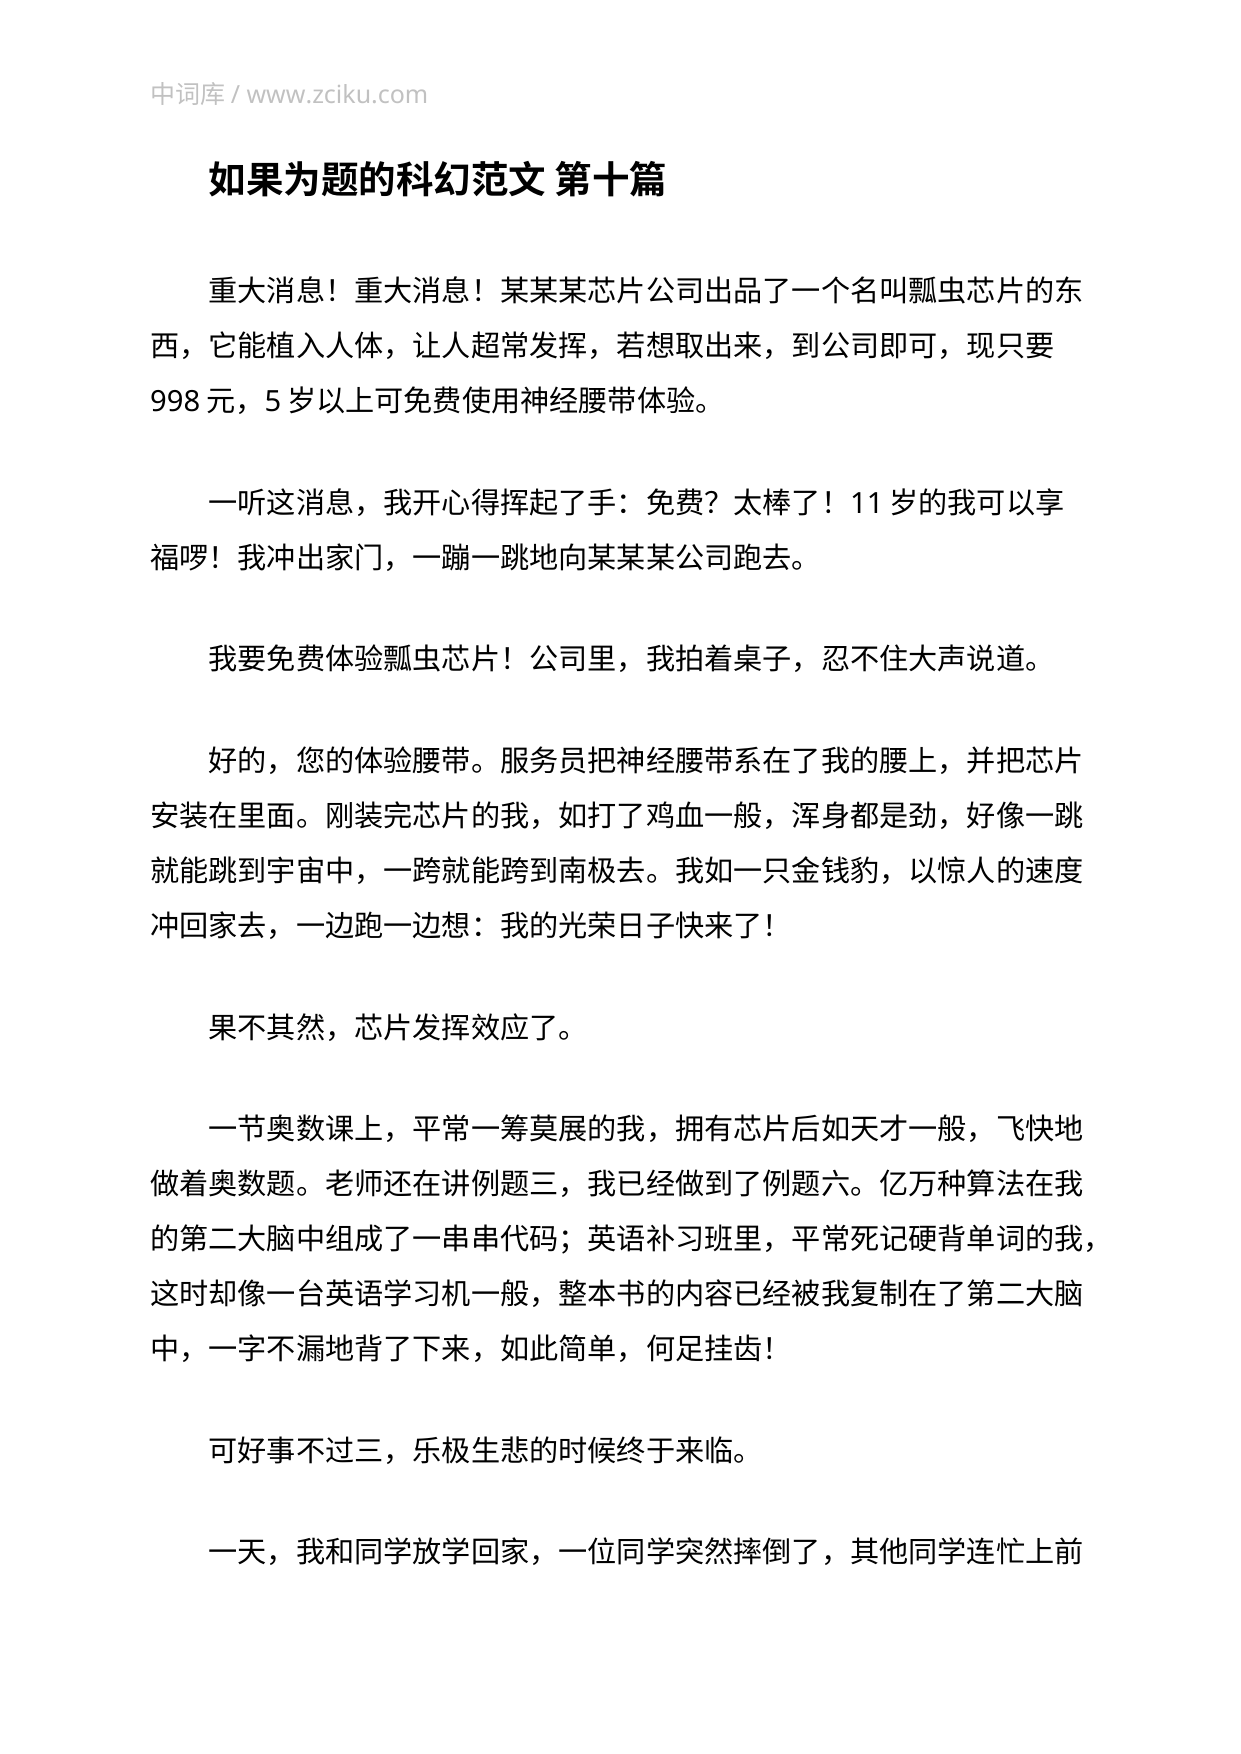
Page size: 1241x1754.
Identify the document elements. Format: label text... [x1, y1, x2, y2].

text 重大消息！重大消息！某某某芯片公司出品了一个名叫瓢虫芯片的东西，它能植入人体，让人超常发挥，若想取出来，到公司即可，现只要998元，5岁以上可免费使用神经腰带体验。 [150, 267, 1090, 419]
text 如果为题的科幻范文 第十篇 [150, 150, 1090, 204]
text 果不其然，芯片发挥效应了。 [150, 1004, 1090, 1046]
text 可好事不过三，乐极生悲的时候终于来临。 [150, 1427, 1090, 1469]
text 一听这消息，我开心得挥起了手：免费？太棒了！11岁的我可以享福啰！我冲出家门，一蹦一跳地向某某某公司跑去。 [150, 479, 1090, 576]
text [150, 1529, 1090, 1571]
text 一节奥数课上，平常一筹莫展的我，拥有芯片后如天才一般，飞快地做着奥数题。老师还在讲例题三，我已经做到了例题六。亿万种算法在我的第二大脑中组成了一串串代码；英语补习班里，平常死记硬背单词的我，这时却像一台英语学习机一般，整本书的内容已经被我复制在了第二大脑中，一字不漏地背了下来，如此简单，何足挂齿！ [150, 1106, 1090, 1368]
text 好的，您的体验腰带。服务员把神经腰带系在了我的腰上，并把芯片安装在里面。刚装完芯片的我，如打了鸡血一般，浑身都是劲，好像一跳就能跳到宇宙中，一跨就能跨到南极去。我如一只金钱豹，以惊人的速度冲回家去，一边跑一边想：我的光荣日子快来了！ [150, 738, 1090, 945]
text 我要免费体验瓢虫芯片！公司里，我拍着桌子，忍不住大声说道。 [150, 636, 1090, 678]
